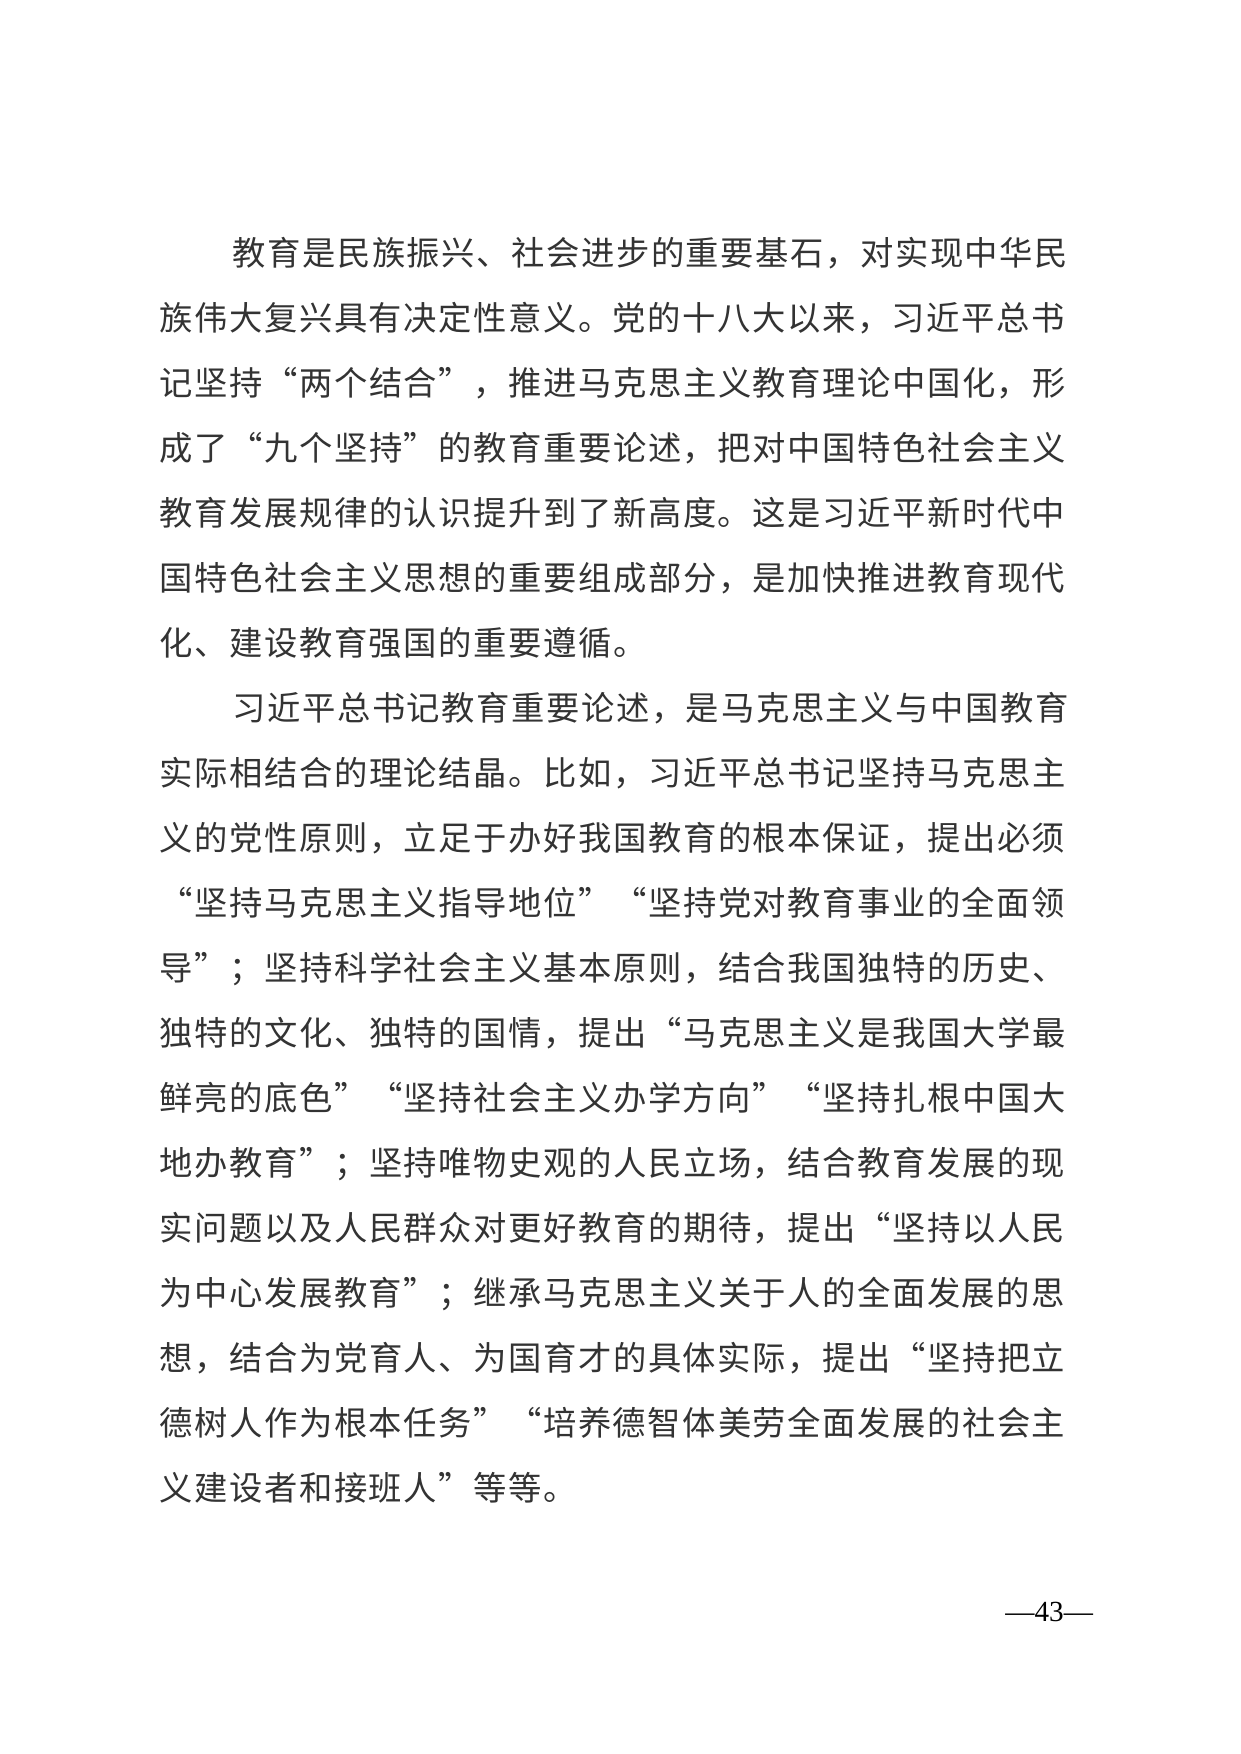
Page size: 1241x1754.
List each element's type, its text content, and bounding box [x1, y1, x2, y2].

text 教育是民族振兴、社会进步的重要基石，对实现中华民族伟大复兴具有决定性意义。党的十八大以来，习近平总书记坚持“两个结合”，推进马克思主义教育理论中国化，形成了“九个坚持”的教育重要论述，把对中国特色社会主义教育发展规律的认识提升到了新高度。这是习近平新时代中国特色社会主义思想的重要组成部分，是加快推进教育现代化、建设教育强国的重要遵循。 [159, 218, 1092, 673]
text 习近平总书记教育重要论述，是马克思主义与中国教育实际相结合的理论结晶。比如，习近平总书记坚持马克思主义的党性原则，立足于办好我国教育的根本保证，提出必须“坚持马克思主义指导地位”“坚持党对教育事业的全面领导”；坚持科学社会主义基本原则，结合我国独特的历史、独特的文化、独特的国情，提出“马克思主义是我国大学最鲜亮的底色”“坚持社会主义办学方向”“坚持扎根中国大地办教育”；坚持唯物史观的人民立场，结合教育发展的现实问题以及人民群众对更好教育的期待，提出“坚持以人民为中心发展教育”；继承马克思主义关于人的全面发展的思想，结合为党育人、为国育才的具体实际，提出“坚持把立德树人作为根本任务”“培养德智体美劳全面发展的社会主义建设者和接班人”等等。 [159, 673, 1092, 1518]
